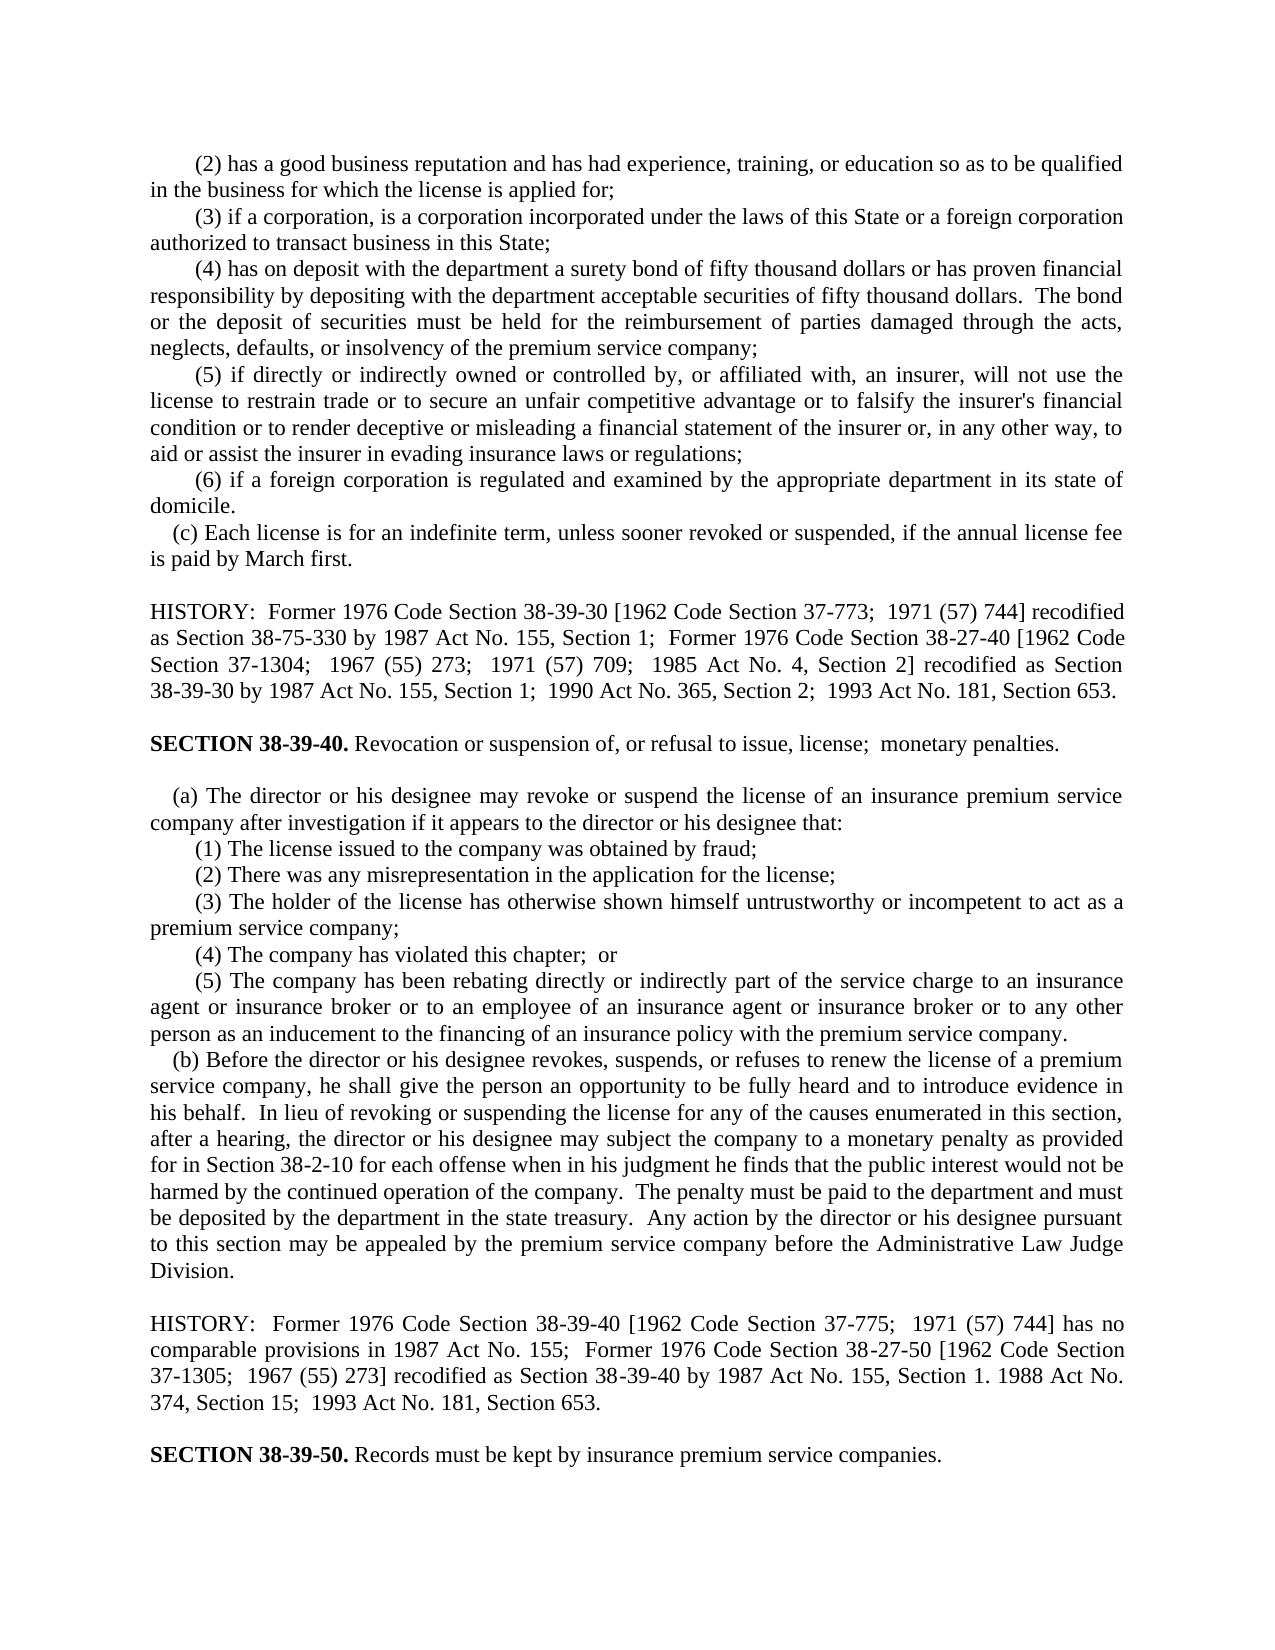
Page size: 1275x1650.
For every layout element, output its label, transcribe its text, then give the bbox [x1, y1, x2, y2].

text (3) if a corporation, is a corporation incorporated under the laws of this State or a foreign corporation authorized to transact business in this State; [150, 203, 1125, 255]
text (5) The company has been rebating directly or indirectly part of the service charge to an insurance agent or insurance broker or to an employee of an insurance agent or insurance broker or to any other person as an inducement to the financing of an insurance policy with the premium service company. [150, 967, 1125, 1046]
text HISTORY: Former 1976 Code Section 38-39-30 [1962 Code Section 37-773; 1971 (57) 744] recodified as Section 38-75-330 by 1987 Act No. 155, Section 1; Former 1976 Code Section 38-27-40 [1962 Code Section 37-1304; 1967 (55) 273; 1971 (57) 709; 1985 Act No. 4, Section 2] recodified as Section 38-39-30 by 1987 Act No. 155, Section 1; 1990 Act No. 365, Section 2; 1993 Act No. 181, Section 653. [150, 598, 1125, 703]
text (a) The director or his designee may revoke or suspend the license of an insurance premium service company after investigation if it appears to the director or his designee that: [150, 782, 1125, 835]
text (4) The company has violated this chapter; or [150, 941, 1125, 967]
text (c) Each license is for an indefinite term, unless sooner revoked or suspended, if the annual license fee is paid by March first. [150, 519, 1125, 572]
text (4) has on deposit with the department a surety bond of fifty thousand dollars or has proven financial responsibility by depositing with the department acceptable securities of fifty thousand dollars. The bond or the deposit of securities must be held for the reimbursement of parties damaged through the acts, neglects, defaults, or insolvency of the premium service company; [150, 255, 1125, 361]
text SECTION 38-39-40. Revocation or suspension of, or refusal to issue, license; monetary penalties. [150, 730, 1125, 756]
text HISTORY: Former 1976 Code Section 38-39-40 [1962 Code Section 37-775; 1971 (57) 744] has no comparable provisions in 1987 Act No. 155; Former 1976 Code Section 38-27-50 [1962 Code Section 37-1305; 1967 (55) 273] recodified as Section 38-39-40 by 1987 Act No. 155, Section 1. 1988 Act No. 374, Section 15; 1993 Act No. 181, Section 653. [150, 1309, 1125, 1415]
text (5) if directly or indirectly owned or controlled by, or affiliated with, an insurer, will not use the license to restrain trade or to secure an unfair competitive advantage or to falsify the insurer's financial condition or to render deceptive or misleading a financial statement of the insurer or, in any other way, to aid or assist the insurer in evading insurance laws or regulations; [150, 361, 1125, 466]
text (6) if a foreign corporation is regulated and examined by the appropriate department in its state of domicile. [150, 466, 1125, 519]
text (b) Before the director or his designee revokes, suspends, or refuses to renew the license of a premium service company, he shall give the person an opportunity to be fully heard and to introduce evidence in his behalf. In lieu of revoking or suspending the license for any of the causes enumerated in this section, after a hearing, the director or his designee may subject the company to a monetary penalty as provided for in Section 38-2-10 for each offense when in his judgment he finds that the public interest would not be harmed by the continued operation of the company. The penalty must be paid to the department and must be deposited by the department in the state treasury. Any action by the director or his designee pursuant to this section may be appealed by the premium service company before the Administrative Law Judge Division. [150, 1046, 1125, 1283]
text (2) has a good business reputation and has had experience, training, or education so as to be qualified in the business for which the license is applied for; [150, 150, 1125, 203]
text (3) The holder of the license has otherwise shown himself untrustworthy or incompetent to act as a premium service company; [150, 888, 1125, 941]
text SECTION 38-39-50. Records must be kept by insurance premium service companies. [150, 1441, 1125, 1468]
text (2) There was any misrepresentation in the application for the license; [150, 862, 1125, 888]
text (1) The license issued to the company was obtained by fraud; [150, 835, 1125, 862]
